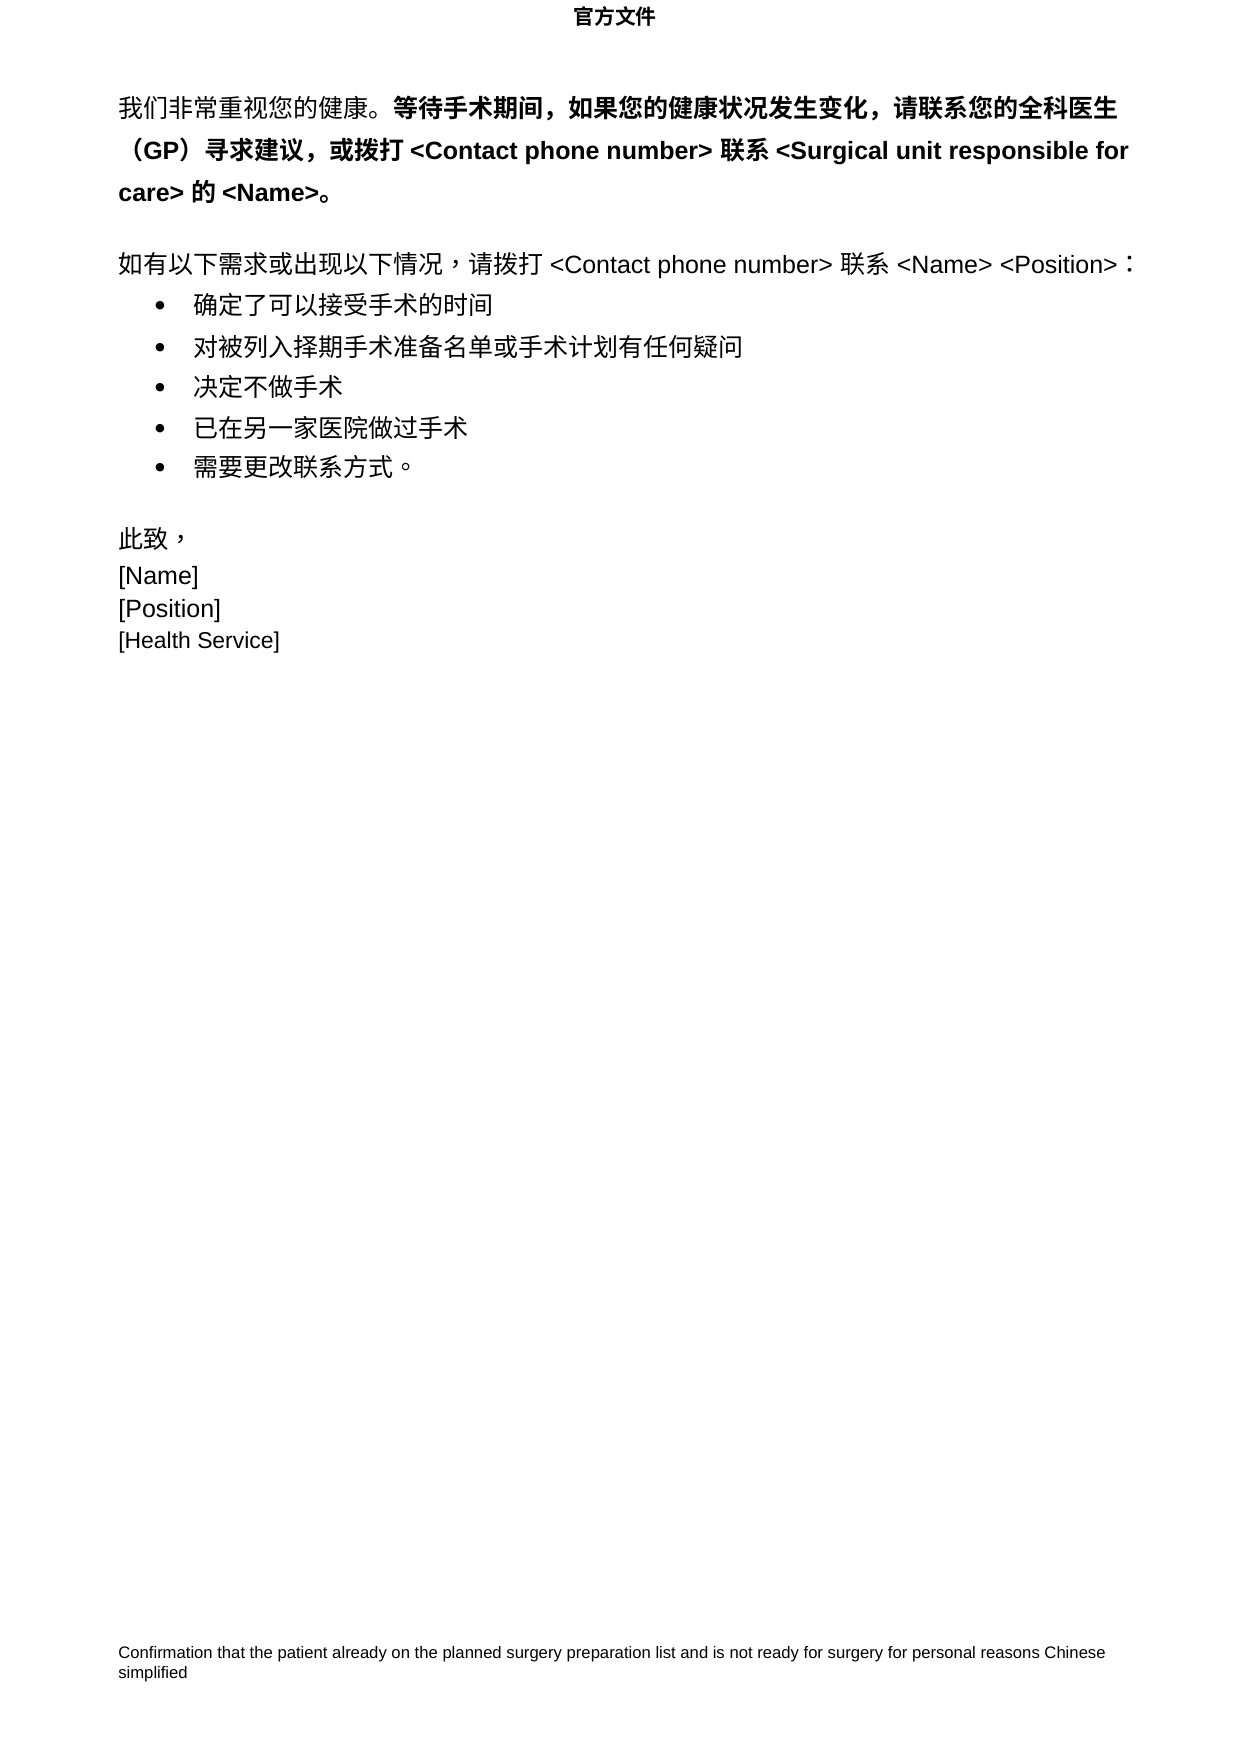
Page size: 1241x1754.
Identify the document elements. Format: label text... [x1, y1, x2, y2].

list 决定不做手术 [156, 369, 1152, 403]
text 此致， [118, 522, 1152, 556]
list 已在另一家医院做过手术 [156, 408, 1152, 444]
text 如有以下需求或出现以下情况，请拨打 联系 ： [118, 247, 1152, 281]
list 需要更改联系方式。 [156, 450, 1152, 484]
list 对被列入择期手术准备名单或手术计划有任何疑问 [156, 327, 1152, 364]
text 我们非常重视您的健康。等待手术期间，如果您的健康状况发生变化，请联系您的全科医生（GP）寻求建议，或拨打 联系 的 。 [118, 89, 1152, 208]
list 确定了可以接受手术的时间 [156, 286, 1152, 322]
